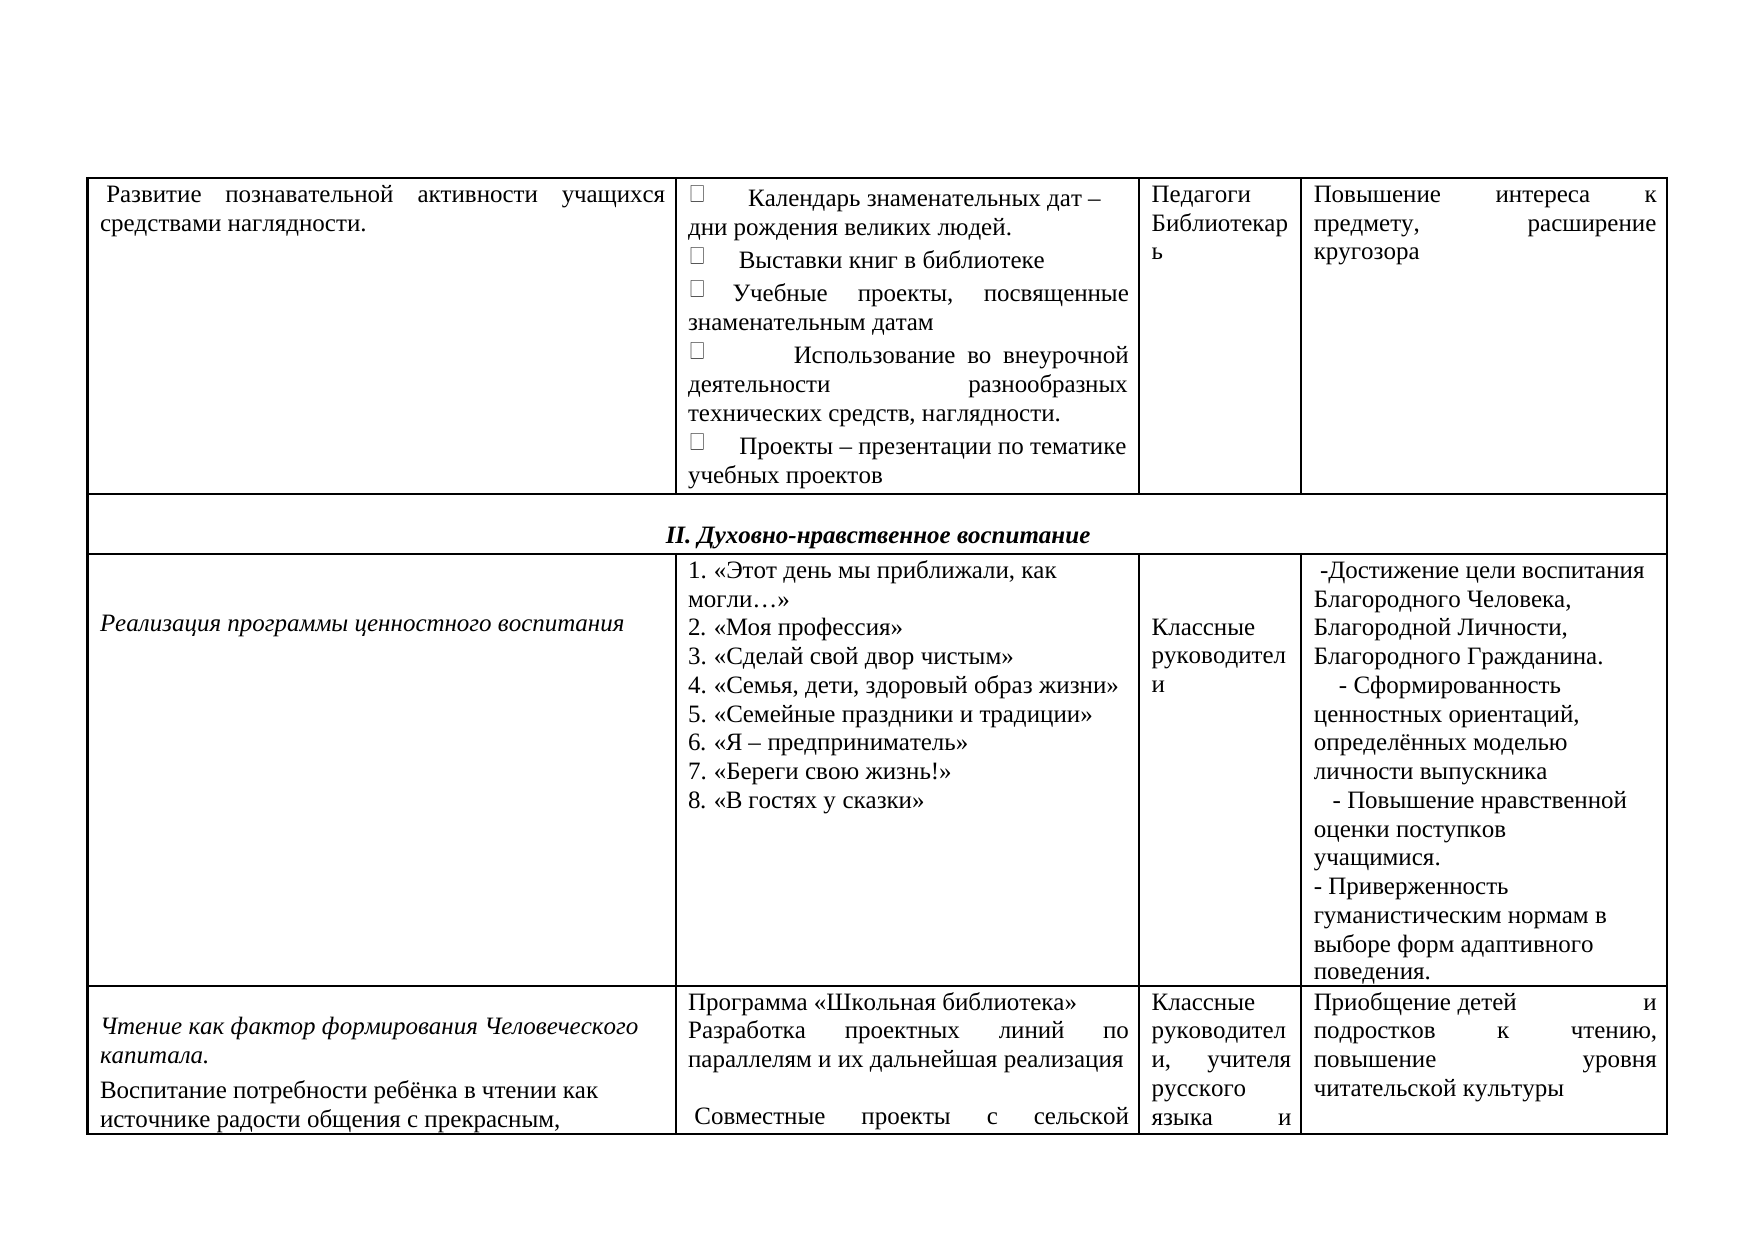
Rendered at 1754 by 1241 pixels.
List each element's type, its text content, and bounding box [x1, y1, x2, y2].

table_header Педагоги Библиотекар ь [1140, 179, 1300, 493]
table_header Развитие познавательной активности учащихся средствами наглядности. [89, 179, 675, 493]
picture [687, 426, 727, 455]
picture [687, 273, 727, 302]
table_cell -Достижение цели воспитания Благородного Человека, Благородной Личности, Благородного Гражданина. Сформированность ценностных ориентаций, определённых моделью личности выпускника Повышение нравственной оценки поступков учащимися. - Приверженность гуманистическим нормам в выборе форм адаптивного поведения. [1302, 555, 1666, 985]
table_cell Чтение как фактор формирования Человеческого капитала. Воспитание потребности ребёнка в чтении как источнике радости общения с прекрасным, [89, 987, 675, 1132]
table_cell Классные руководител и, учителя русского языка и [1140, 987, 1300, 1132]
table_header Календарь знаменательных дат – дни рождения великих людей. Выставки книг в библиотеке Учебные проекты, посвященные знаменательным датам Использование во внеурочной деятельности разнообразных технических средств, наглядности. Проекты – презентации по тематике учебных проектов [677, 179, 1138, 493]
picture [687, 240, 727, 269]
table_header Повышение интереса к предмету, расширение кругозора [1302, 179, 1666, 493]
table_cell «Этот день мы приближали, как могли…» «Моя профессия» «Сделай свой двор чистым» «Семья, дети, здоровый образ жизни» «Семейные праздники и традиции» «Я – предприниматель» «Береги свою жизнь!» «В гостях у сказки» [677, 555, 1138, 985]
picture [687, 335, 727, 364]
table_cell Реализация программы ценностного воспитания [89, 555, 675, 985]
table_cell Программа «Школьная библиотека» Разработка проектных линий по параллелям и их дальнейшая реализация Совместные проекты с сельской [677, 987, 1138, 1132]
table_cell Приобщение детей и подростков к чтению, повышение уровня читательской культуры [1302, 987, 1666, 1132]
table_cell II. Духовно-нравственное воспитание [89, 495, 1666, 553]
table_cell Классные руководител и [1140, 555, 1300, 985]
picture [687, 178, 727, 207]
